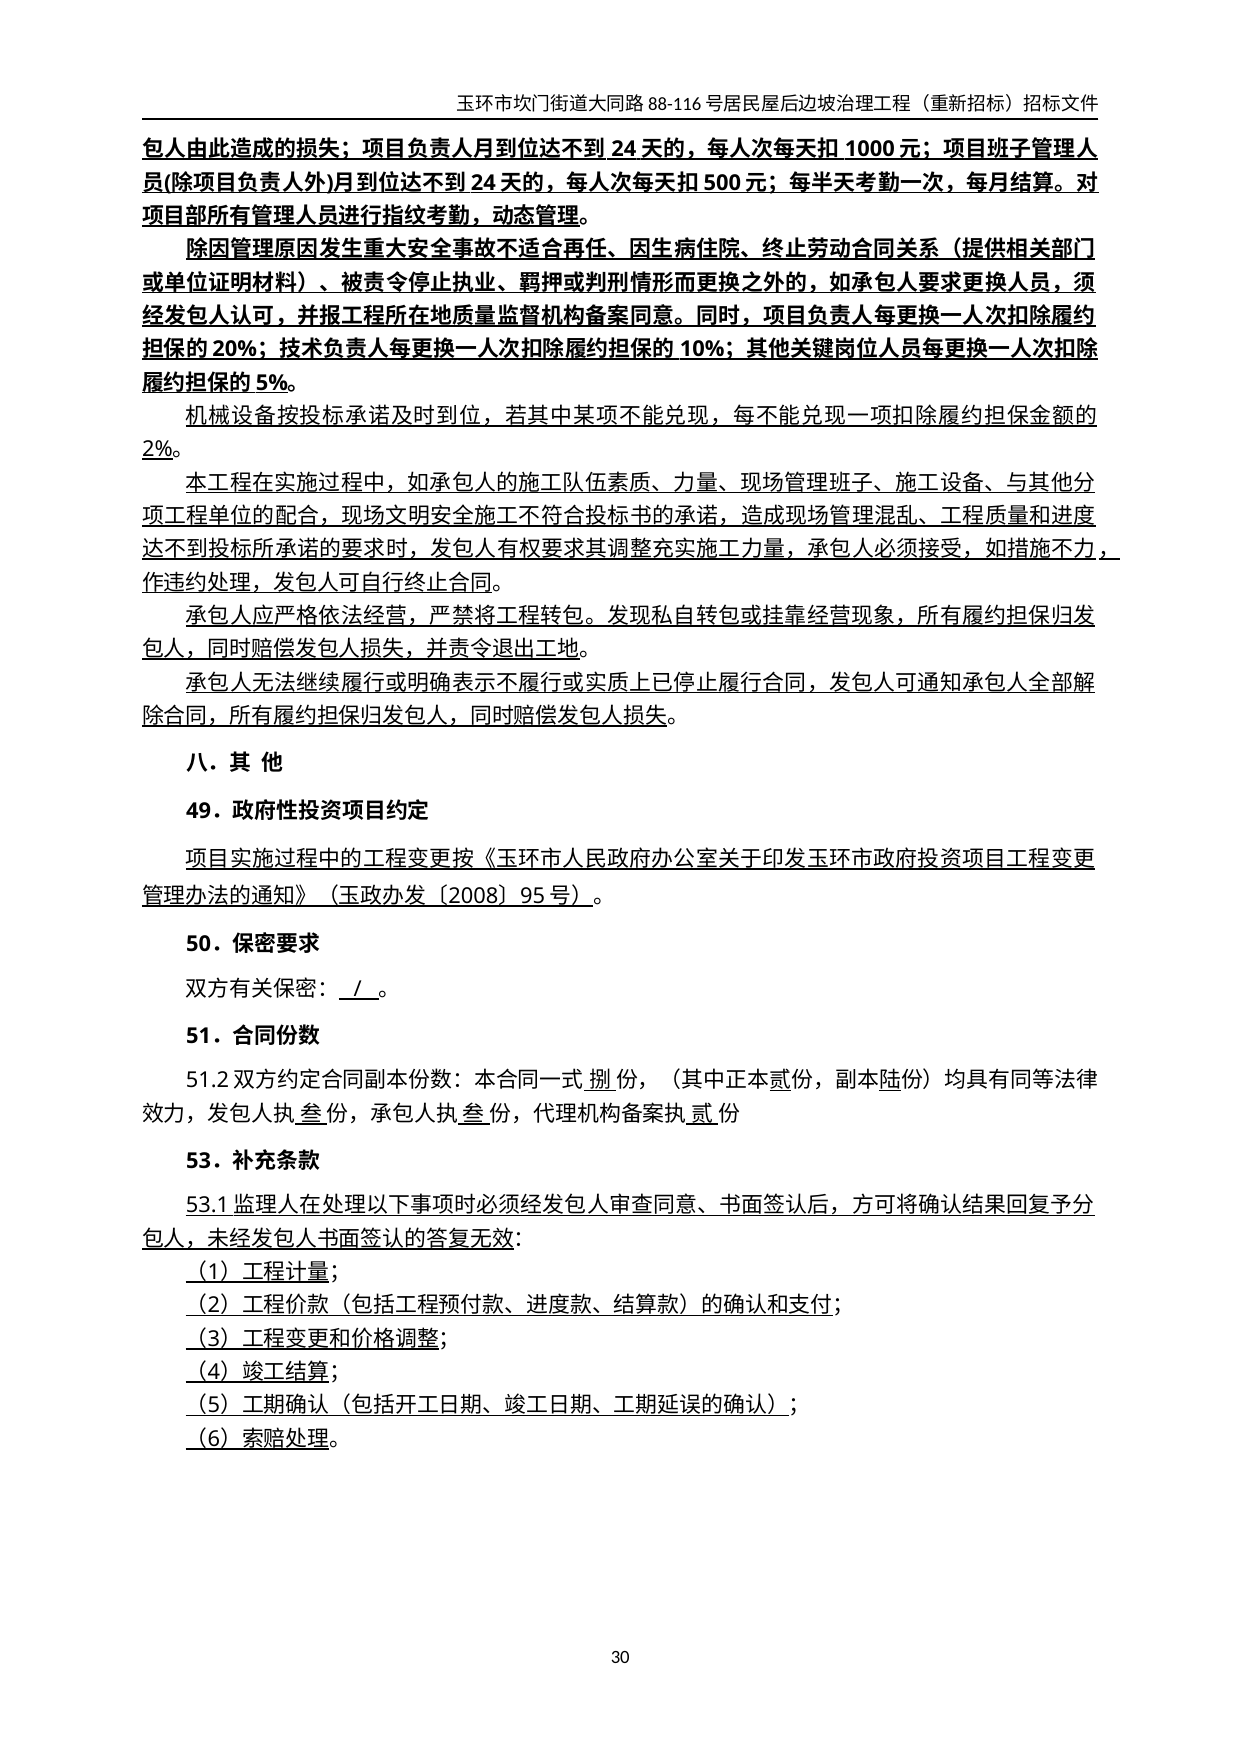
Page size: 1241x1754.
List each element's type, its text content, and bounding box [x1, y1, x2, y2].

text 53．补充条款 [142, 1138, 1098, 1176]
text 50．保密要求 [142, 922, 1098, 959]
text （1）工程计量； [142, 1253, 1098, 1286]
text 承包人应严格依法经营，严禁将工程转包。发现私自转包或挂靠经营现象，所有履约担保归发包人，同时赔偿发包人损失，并责令退出工地。 [142, 597, 1098, 663]
text 双方有关保密： / 。 [142, 969, 1098, 1003]
text 49．政府性投资项目约定 [142, 788, 1098, 826]
text 除因管理原因发生重大安全事故不适合再任、因生病住院、终止劳动合同关系（提供相关部门或单位证明材料）、被责令停止执业、羁押或判刑情形而更换之外的，如承包人要求更换人员，须经发包人认可，并报工程所在地质量监督机构备案同意。同时，项目负责人每更换一人次扣除履约担保的20%；技术负责人每更换一人次扣除履约担保的10%；其他关键岗位人员每更换一人次扣除履约担保的5%。 [142, 360, 1098, 397]
text （6）索赔处理。 [142, 1419, 1098, 1453]
text （2）工程价款（包括工程预付款、进度款、结算款）的确认和支付； [142, 1286, 1098, 1319]
text 机械设备按投标承诺及时到位，若其中某项不能兑现，每不能兑现一项扣除履约担保金额的2%。 [142, 397, 1098, 463]
text （4）竣工结算； [142, 1353, 1098, 1386]
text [142, 130, 1098, 158]
text （5）工期确认（包括开工日期、竣工日期、工期延误的确认）； [142, 1386, 1098, 1419]
text 本工程在实施过程中，如承包人的施工队伍素质、力量、现场管理班子、施工设备、与其他分项工程单位的配合，现场文明安全施工不符合投标书的承诺，造成现场管理混乱、工程质量和进度达不到投标所承诺的要求时，发包人有权要求其调整充实施工力量，承包人必须接受，如措施不力，作违约处理，发包人可自行终止合同。 [142, 463, 1098, 597]
text 八．其 他 [142, 740, 1098, 778]
text 51．合同份数 [142, 1013, 1098, 1051]
text （3）工程变更和价格调整； [142, 1319, 1098, 1353]
text 53.1监理人在处理以下事项时必须经发包人审查同意、书面签认后，方可将确认结果回复予分包人，未经发包人书面签认的答复无效： [142, 1186, 1098, 1253]
text 51.2双方约定合同副本份数：本合同一式 捌 份，（其中正本贰份，副本陆份）均具有同等法律效力，发包人执 叁 份，承包人执 叁 份，代理机构备案执 贰 份 [142, 1061, 1098, 1128]
text 除因管理原因发生重大安全事故不适合再任、因生病住院、终止劳动合同关系（提供相关部门或单位证明材料）、被责令停止执业、羁押或判刑情形而更换之外的，如承包人要求更换人员，须经发包人认可，并报工程所在地质量监督机构备案同意。同时，项目负责人每更换一人次扣除履约担保的20%；技术负责人每更换一人次扣除履约担保的10%；其他关键岗位人员每更换一人次扣除履约担保的5%。 [142, 230, 1098, 358]
text 承包人无法继续履行或明确表示不履行或实质上已停止履行合同，发包人可通知承包人全部解除合同，所有履约担保归发包人，同时赔偿发包人损失。 [142, 663, 1098, 730]
text 项目实施过程中的工程变更按《玉环市人民政府办公室关于印发玉环市政府投资项目工程变更管理办法的通知》（玉政办发〔2008〕95号）。 [142, 836, 1098, 911]
